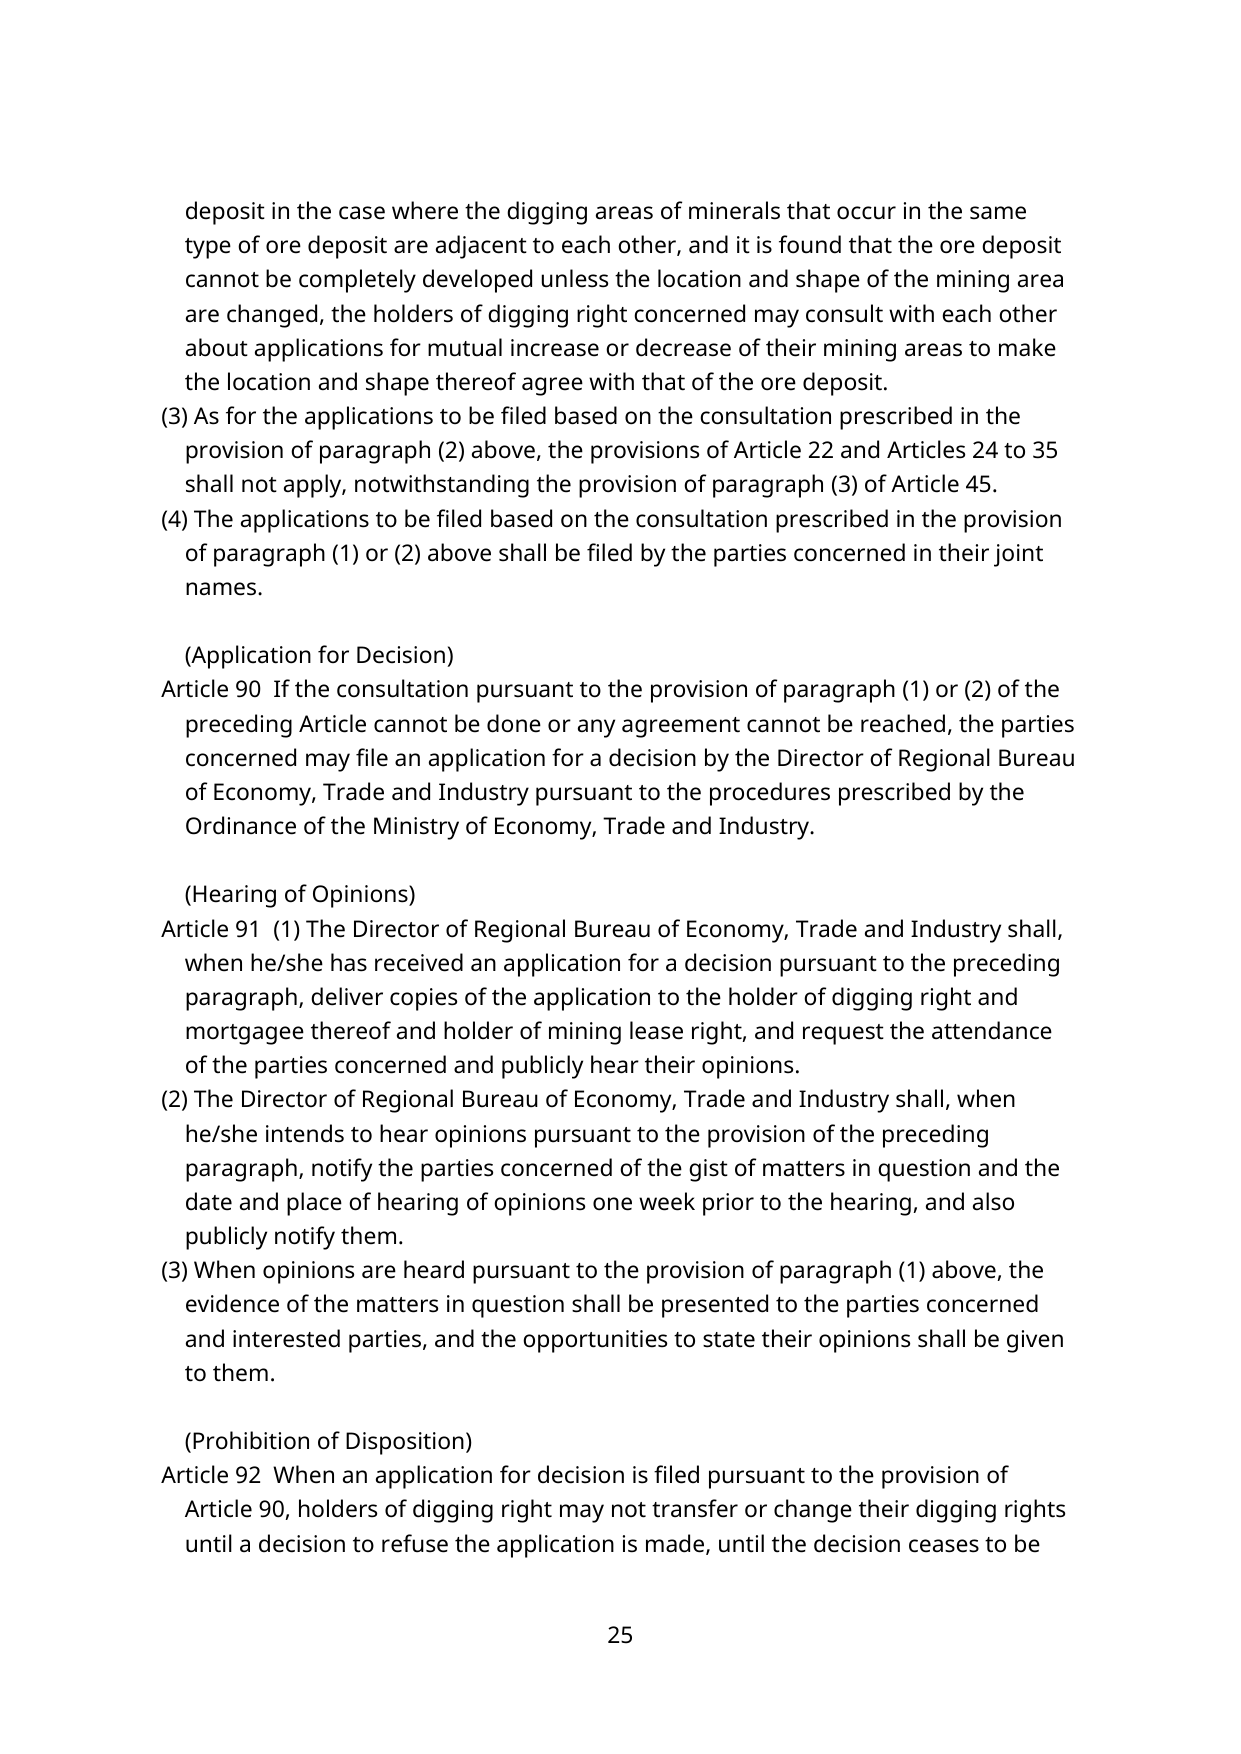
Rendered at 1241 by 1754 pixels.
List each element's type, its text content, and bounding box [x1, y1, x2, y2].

text (Prohibition of Disposition) [184, 1424, 1079, 1458]
text Article 91 (1) The Director of Regional Bureau of Economy, Trade and Industry shall, when he/she has received an application for a decision pursuant to the preceding paragraph, deliver copies of the application to the holder of digging right and mortgagee thereof and holder of mining lease right, and request the attendance of the parties concerned and publicly hear their opinions. [161, 911, 1079, 1082]
text Article 90 If the consultation pursuant to the provision of paragraph (1) or (2) of the preceding Article cannot be done or any agreement cannot be reached, the parties concerned may file an application for a decision by the Director of Regional Bureau of Economy, Trade and Industry pursuant to the procedures prescribed by the Ordinance of the Ministry of Economy, Trade and Industry. [161, 672, 1079, 843]
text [161, 194, 1079, 399]
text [161, 1458, 1079, 1560]
text (2) The Director of Regional Bureau of Economy, Trade and Industry shall, when he/she intends to hear opinions pursuant to the provision of the preceding paragraph, notify the parties concerned of the gist of matters in question and the date and place of hearing of opinions one week prior to the hearing, and also publicly notify them. [161, 1082, 1079, 1253]
text (4) The applications to be filed based on the consultation prescribed in the provision of paragraph (1) or (2) above shall be filed by the parties concerned in their joint names. [161, 501, 1079, 604]
text (Hearing of Opinions) [184, 877, 1079, 911]
text (3) When opinions are heard pursuant to the provision of paragraph (1) above, the evidence of the matters in question shall be presented to the parties concerned and interested parties, and the opportunities to state their opinions shall be given to them. [161, 1253, 1079, 1389]
text (Application for Decision) [184, 638, 1079, 672]
text (3) As for the applications to be filed based on the consultation prescribed in the provision of paragraph (2) above, the provisions of Article 22 and Articles 24 to 35 shall not apply, notwithstanding the provision of paragraph (3) of Article 45. [161, 399, 1079, 501]
